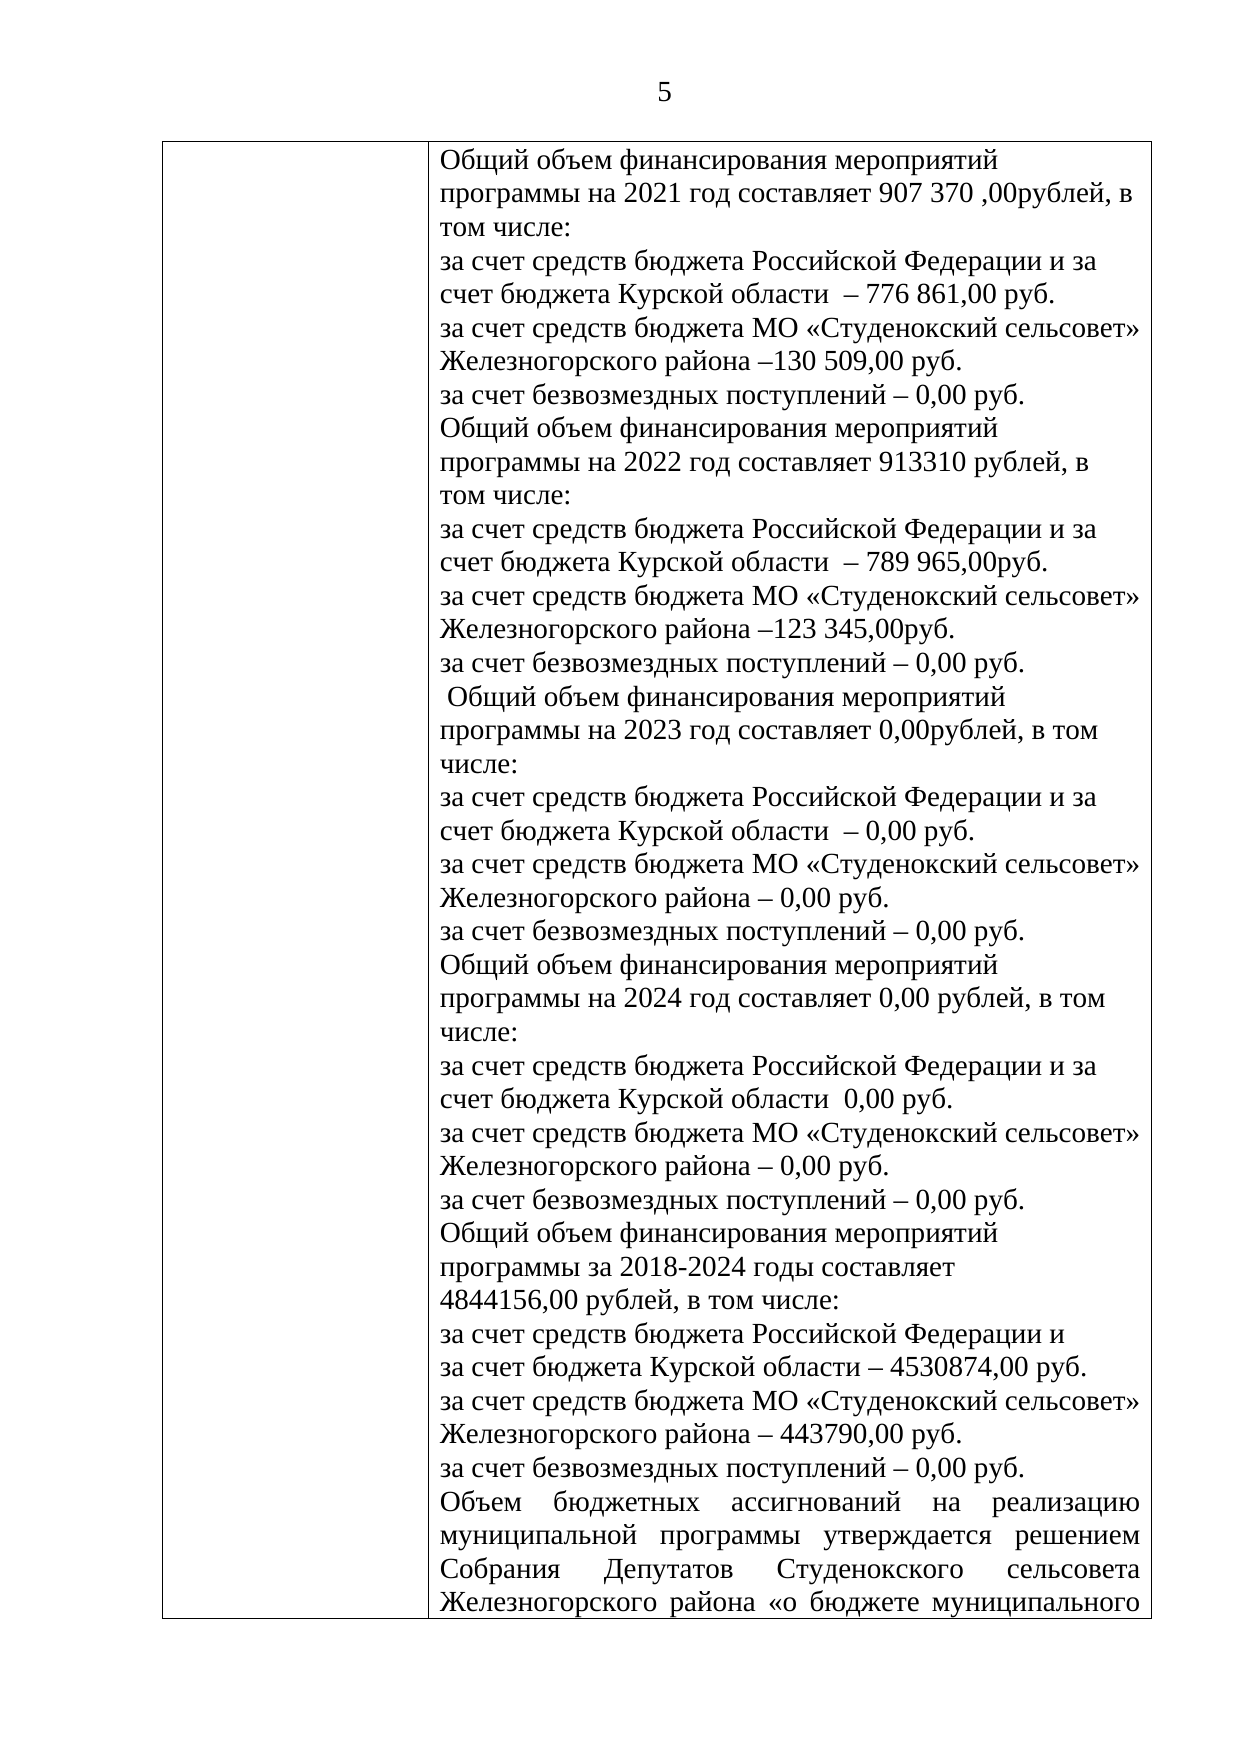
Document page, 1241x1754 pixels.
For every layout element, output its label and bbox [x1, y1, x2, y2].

table_cell [163, 142, 428, 1618]
table_cell [429, 142, 1151, 1618]
